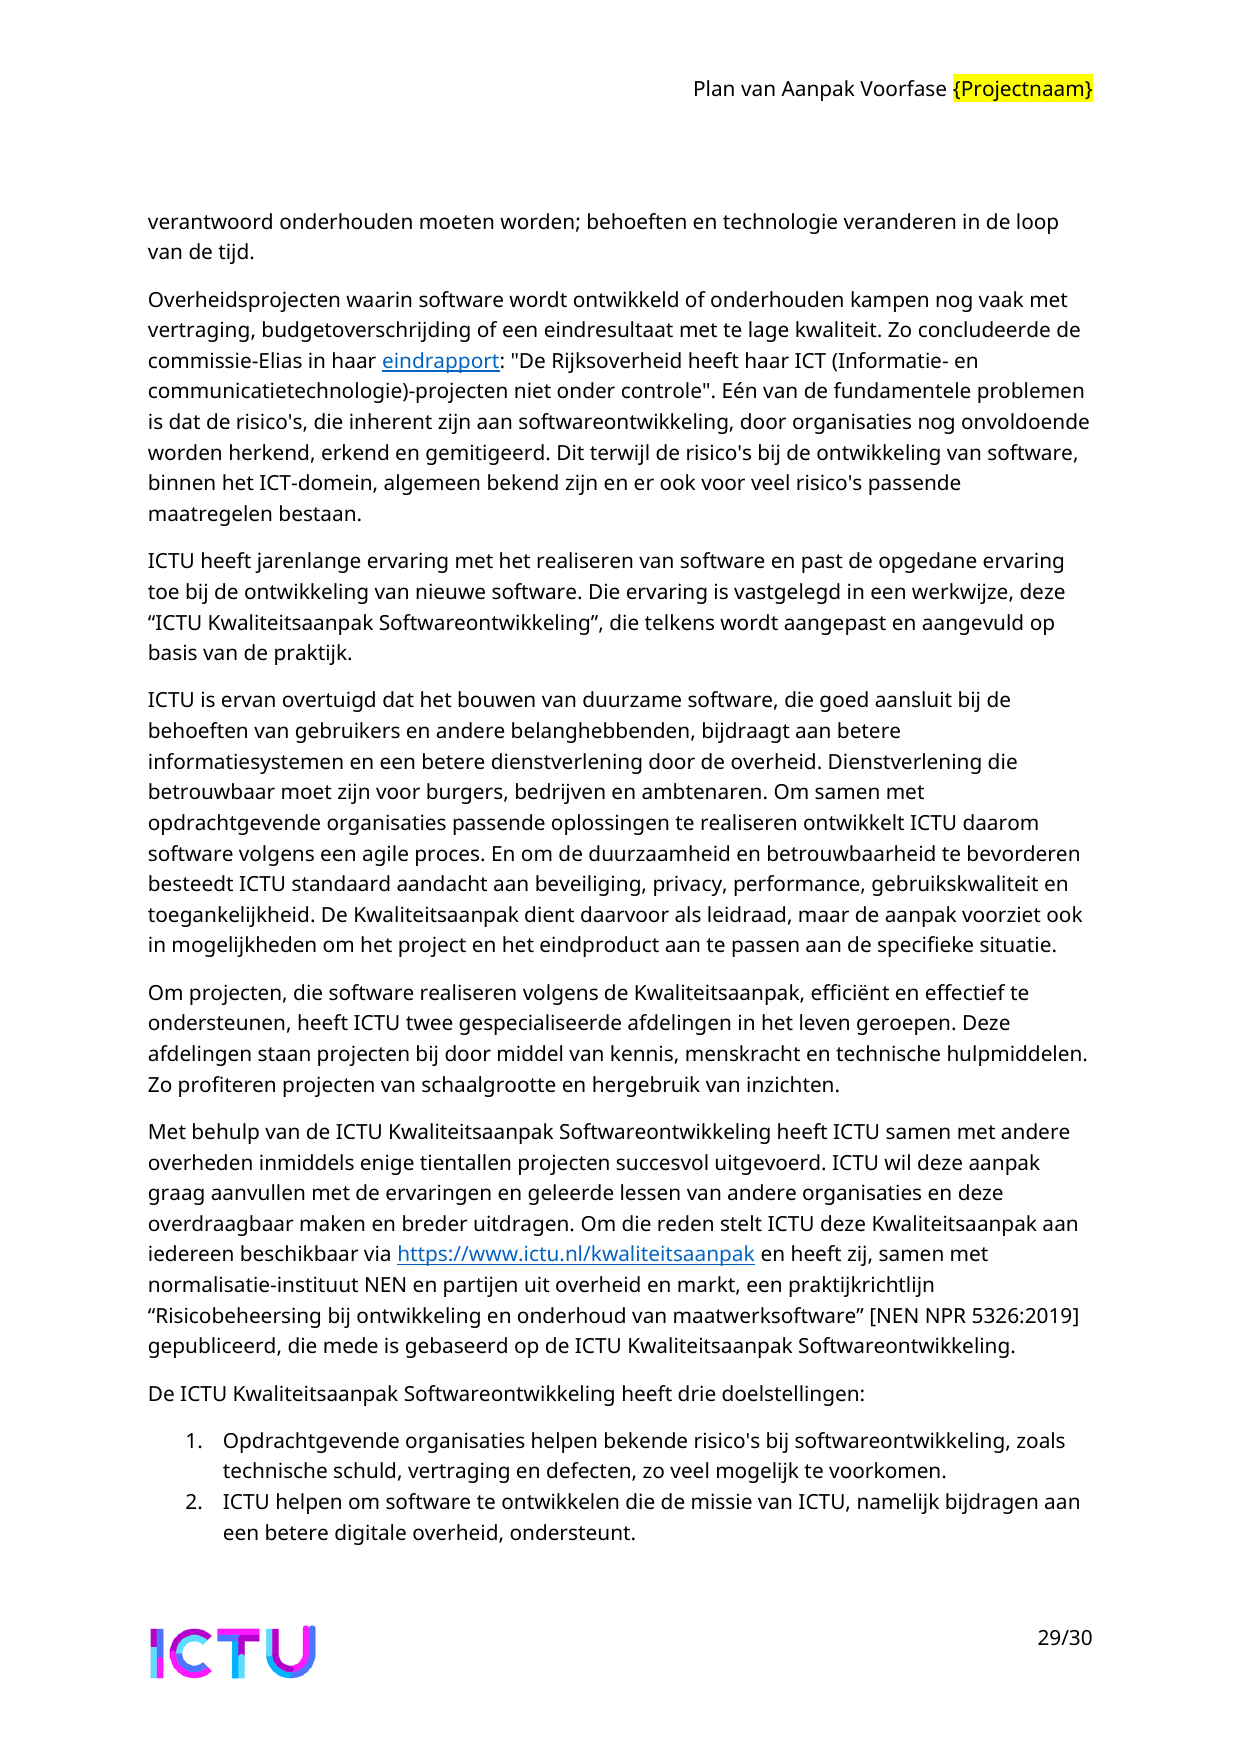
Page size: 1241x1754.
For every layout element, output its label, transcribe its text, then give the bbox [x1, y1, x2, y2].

text Overheidsprojecten waarin software wordt ontwikkeld of onderhouden kampen nog vaak met vertraging, budgetoverschrijding of een eindresultaat met te lage kwaliteit. Zo concludeerde de commissie-Elias in haar eindrapport: "De Rijksoverheid heeft haar ICT (Informatie- en communicatietechnologie)-projecten niet onder controle". Eén van de fundamentele problemen is dat de risico's, die inherent zijn aan softwareontwikkeling, door organisaties nog onvoldoende worden herkend, erkend en gemitigeerd. Dit terwijl de risico's bij de ontwikkeling van software, binnen het ICT-domein, algemeen bekend zijn en er ook voor veel risico's passende maatregelen bestaan. [148, 285, 1092, 527]
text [148, 207, 1092, 266]
text De ICTU Kwaliteitsaanpak Softwareontwikkeling heeft drie doelstellingen: [148, 1379, 1092, 1407]
list Opdrachtgevende organisaties helpen bekende risico's bij softwareontwikkeling, zoals technische schuld, vertraging en defecten, zo veel mogelijk te voorkomen. [185, 1426, 1092, 1485]
list ICTU helpen om software te ontwikkelen die de missie van ICTU, namelijk bijdragen aan een betere digitale overheid, ondersteunt. [185, 1487, 1092, 1546]
text ICTU is ervan overtuigd dat het bouwen van duurzame software, die goed aansluit bij de behoeften van gebruikers en andere belanghebbenden, bijdraagt aan betere informatiesystemen en een betere dienstverlening door de overheid. Dienstverlening die betrouwbaar moet zijn voor burgers, bedrijven en ambtenaren. Om samen met opdrachtgevende organisaties passende oplossingen te realiseren ontwikkelt ICTU daarom software volgens een agile proces. En om de duurzaamheid en betrouwbaarheid te bevorderen besteedt ICTU standaard aandacht aan beveiliging, privacy, performance, gebruikskwaliteit en toegankelijkheid. De Kwaliteitsaanpak dient daarvoor als leidraad, maar de aanpak voorziet ook in mogelijkheden om het project en het eindproduct aan te passen aan de specifieke situatie. [148, 686, 1092, 959]
text Om projecten, die software realiseren volgens de Kwaliteitsaanpak, efficiënt en effectief te ondersteunen, heeft ICTU twee gespecialiseerde afdelingen in het leven geroepen. Deze afdelingen staan projecten bij door middel van kennis, menskracht en technische hulpmiddelen. Zo profiteren projecten van schaalgrootte en hergebruik van inzichten. [148, 978, 1092, 1098]
text Met behulp van de ICTU Kwaliteitsaanpak Softwareontwikkeling heeft ICTU samen met andere overheden inmiddels enige tientallen projecten succesvol uitgevoerd. ICTU wil deze aanpak graag aanvullen met de ervaringen en geleerde lessen van andere organisaties en deze overdraagbaar maken en breder uitdragen. Om die reden stelt ICTU deze Kwaliteitsaanpak aan iedereen beschikbaar via https://www.ictu.nl/kwaliteitsaanpak en heeft zij, samen met normalisatie-instituut NEN en partijen uit overheid en markt, een praktijkrichtlijn “Risicobeheersing bij ontwikkeling en onderhoud van maatwerksoftware” [NEN NPR 5326:2019] gepubliceerd, die mede is gebaseerd op de ICTU Kwaliteitsaanpak Softwareontwikkeling. [148, 1117, 1092, 1360]
picture [148, 1623, 319, 1683]
text ICTU heeft jarenlange ervaring met het realiseren van software en past de opgedane ervaring toe bij de ontwikkeling van nieuwe software. Die ervaring is vastgelegd in een werkwijze, deze “ICTU Kwaliteitsaanpak Softwareontwikkeling”, die telkens wordt aangepast en aangevuld op basis van de praktijk. [148, 546, 1092, 667]
